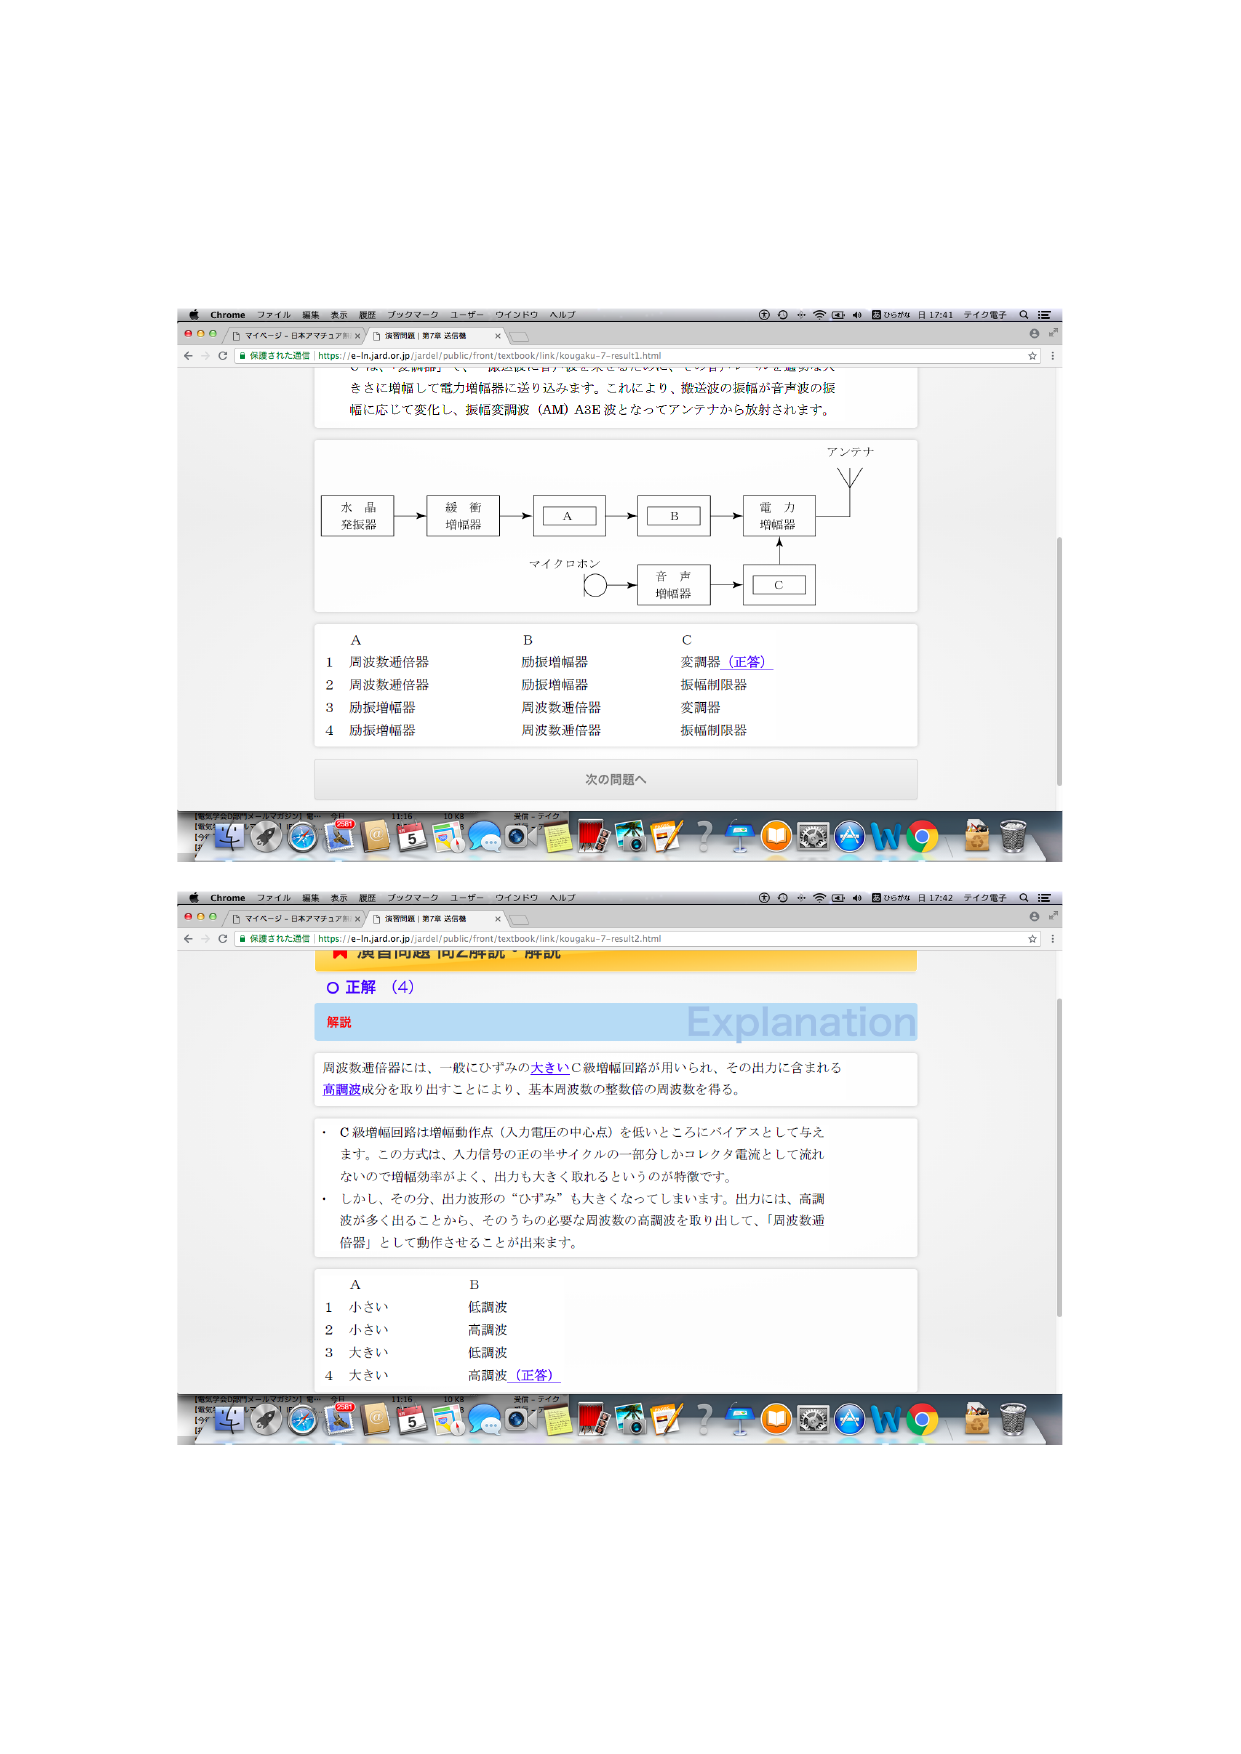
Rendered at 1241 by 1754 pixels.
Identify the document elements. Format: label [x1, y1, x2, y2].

picture [177, 308, 1063, 862]
picture [177, 891, 1063, 1445]
